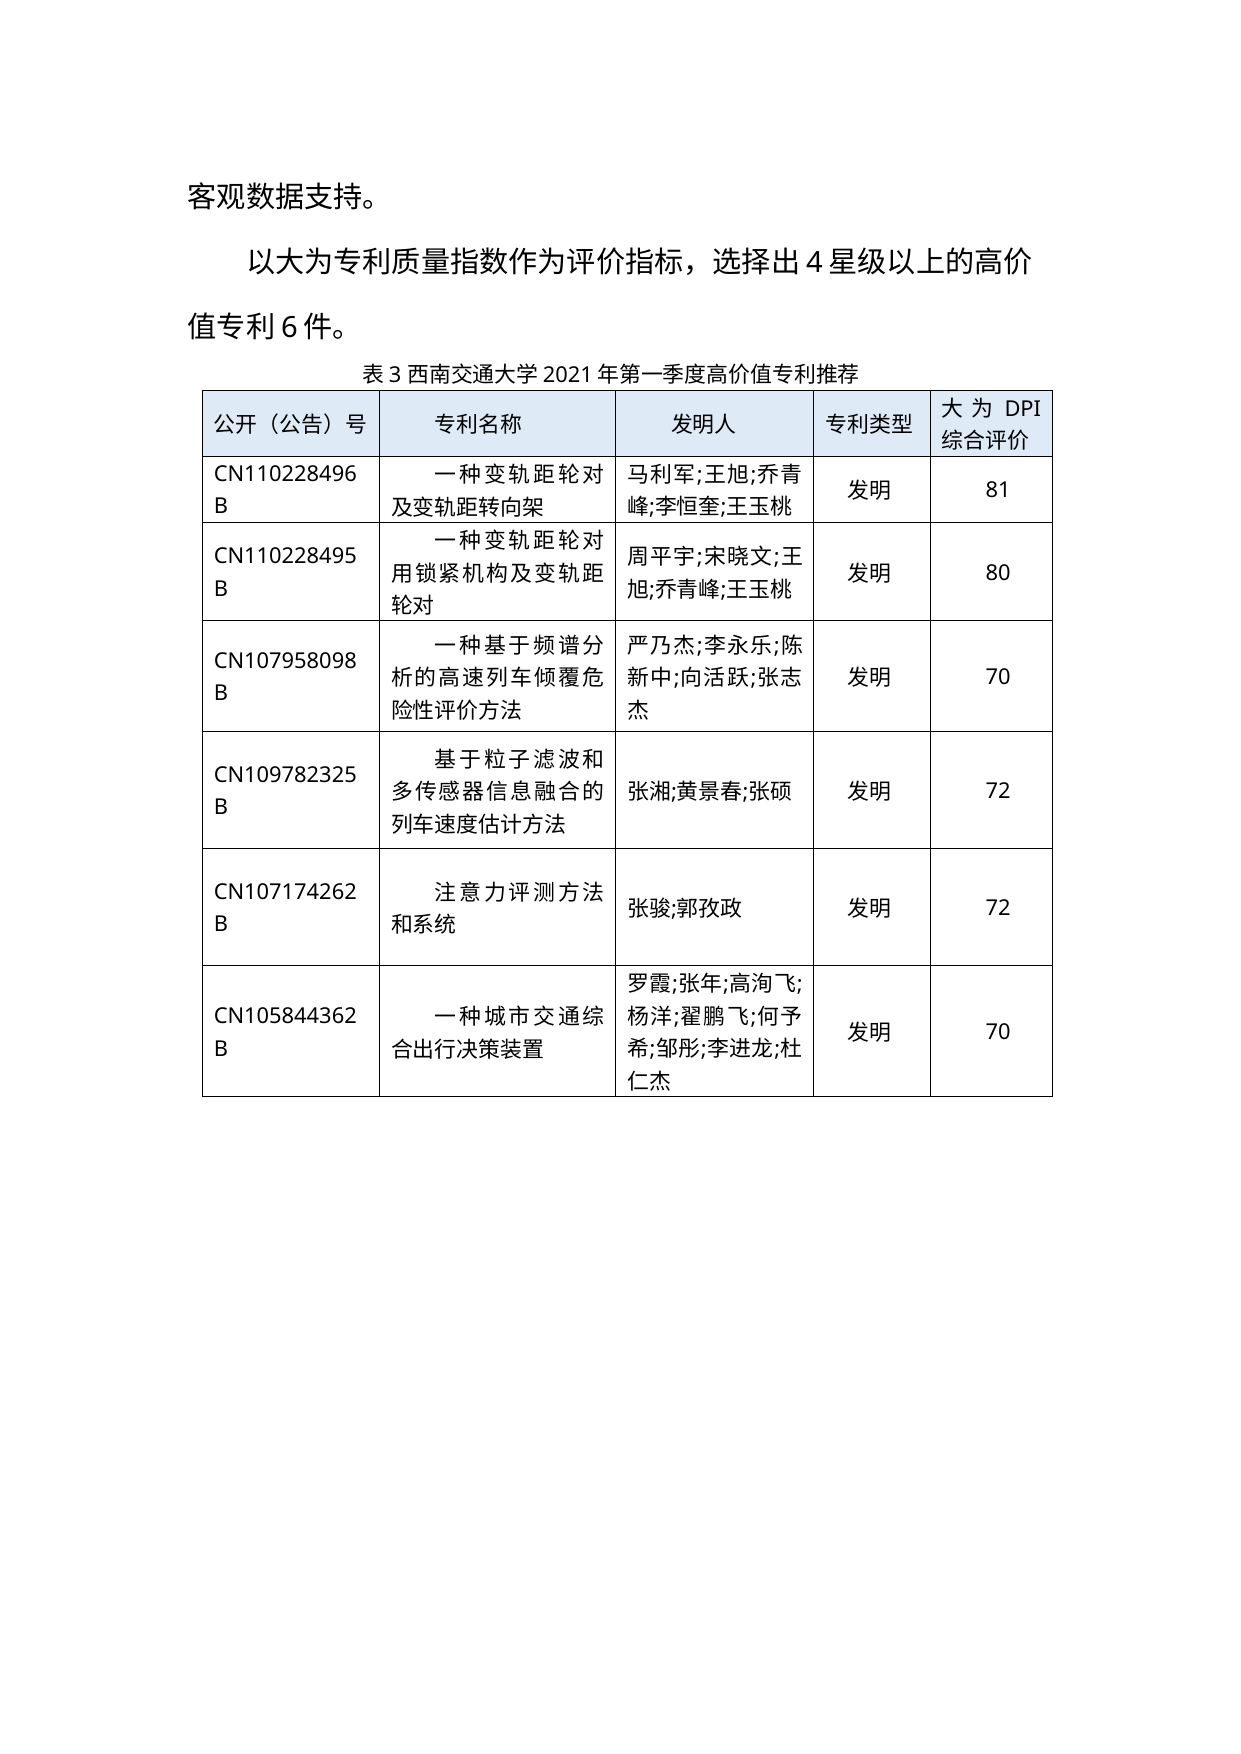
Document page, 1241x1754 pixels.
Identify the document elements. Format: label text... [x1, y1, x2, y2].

table_cell CN109782325B [203, 732, 379, 848]
table_cell 发明 [814, 966, 930, 1096]
table_cell 张骏;郭孜政 [616, 849, 813, 965]
table_cell 一种变轨距轮对用锁紧机构及变轨距轮对 [380, 523, 615, 620]
table_cell 注意力评测方法和系统 [380, 849, 615, 965]
table_header 专利类型 [814, 391, 930, 456]
table_cell 一种城市交通综合出行决策装置 [380, 966, 615, 1096]
table_cell CN107174262B [203, 849, 379, 965]
table_cell 周平宇;宋晓文;王旭;乔青峰;王玉桃 [616, 523, 813, 620]
table_cell 马利军;王旭;乔青峰;李恒奎;王玉桃 [616, 457, 813, 522]
table_cell 一种变轨距轮对及变轨距转向架 [380, 457, 615, 522]
table_cell 81 [931, 457, 1052, 522]
table_cell 一种基于频谱分析的高速列车倾覆危险性评价方法 [380, 621, 615, 731]
table_cell 张湘;黄景春;张硕 [616, 732, 813, 848]
table_cell 72 [931, 732, 1052, 848]
table_cell 发明 [814, 621, 930, 731]
table_cell 基于粒子滤波和多传感器信息融合的列车速度估计方法 [380, 732, 615, 848]
table_cell 罗霞;张年;高洵飞;杨洋;翟鹏飞;何予希;邹彤;李进龙;杜仁杰 [616, 966, 813, 1096]
table_header 发明人 [616, 391, 813, 456]
table_cell 发明 [814, 849, 930, 965]
table_cell 80 [931, 523, 1052, 620]
text 以大为专利质量指数作为评价指标，选择出4星级以上的高价值专利6件。 [187, 227, 1053, 357]
table_header 公开（公告）号 [203, 391, 379, 456]
table_cell 严乃杰;李永乐;陈新中;向活跃;张志杰 [616, 621, 813, 731]
table_cell 70 [931, 966, 1052, 1096]
table_cell CN110228495B [203, 523, 379, 620]
text 表3 西南交通大学2021年第一季度高价值专利推荐 [231, 357, 1053, 389]
table_cell 72 [931, 849, 1052, 965]
table_cell 发明 [814, 457, 930, 522]
table_cell CN107958098B [203, 621, 379, 731]
table_header 专利名称 [380, 391, 615, 456]
table_cell 发明 [814, 523, 930, 620]
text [187, 162, 1053, 227]
table_cell CN105844362B [203, 966, 379, 1096]
table_cell 发明 [814, 732, 930, 848]
table_header 大为DPI综合评价 [931, 391, 1052, 456]
table_cell CN110228496B [203, 457, 379, 522]
table_cell 70 [931, 621, 1052, 731]
